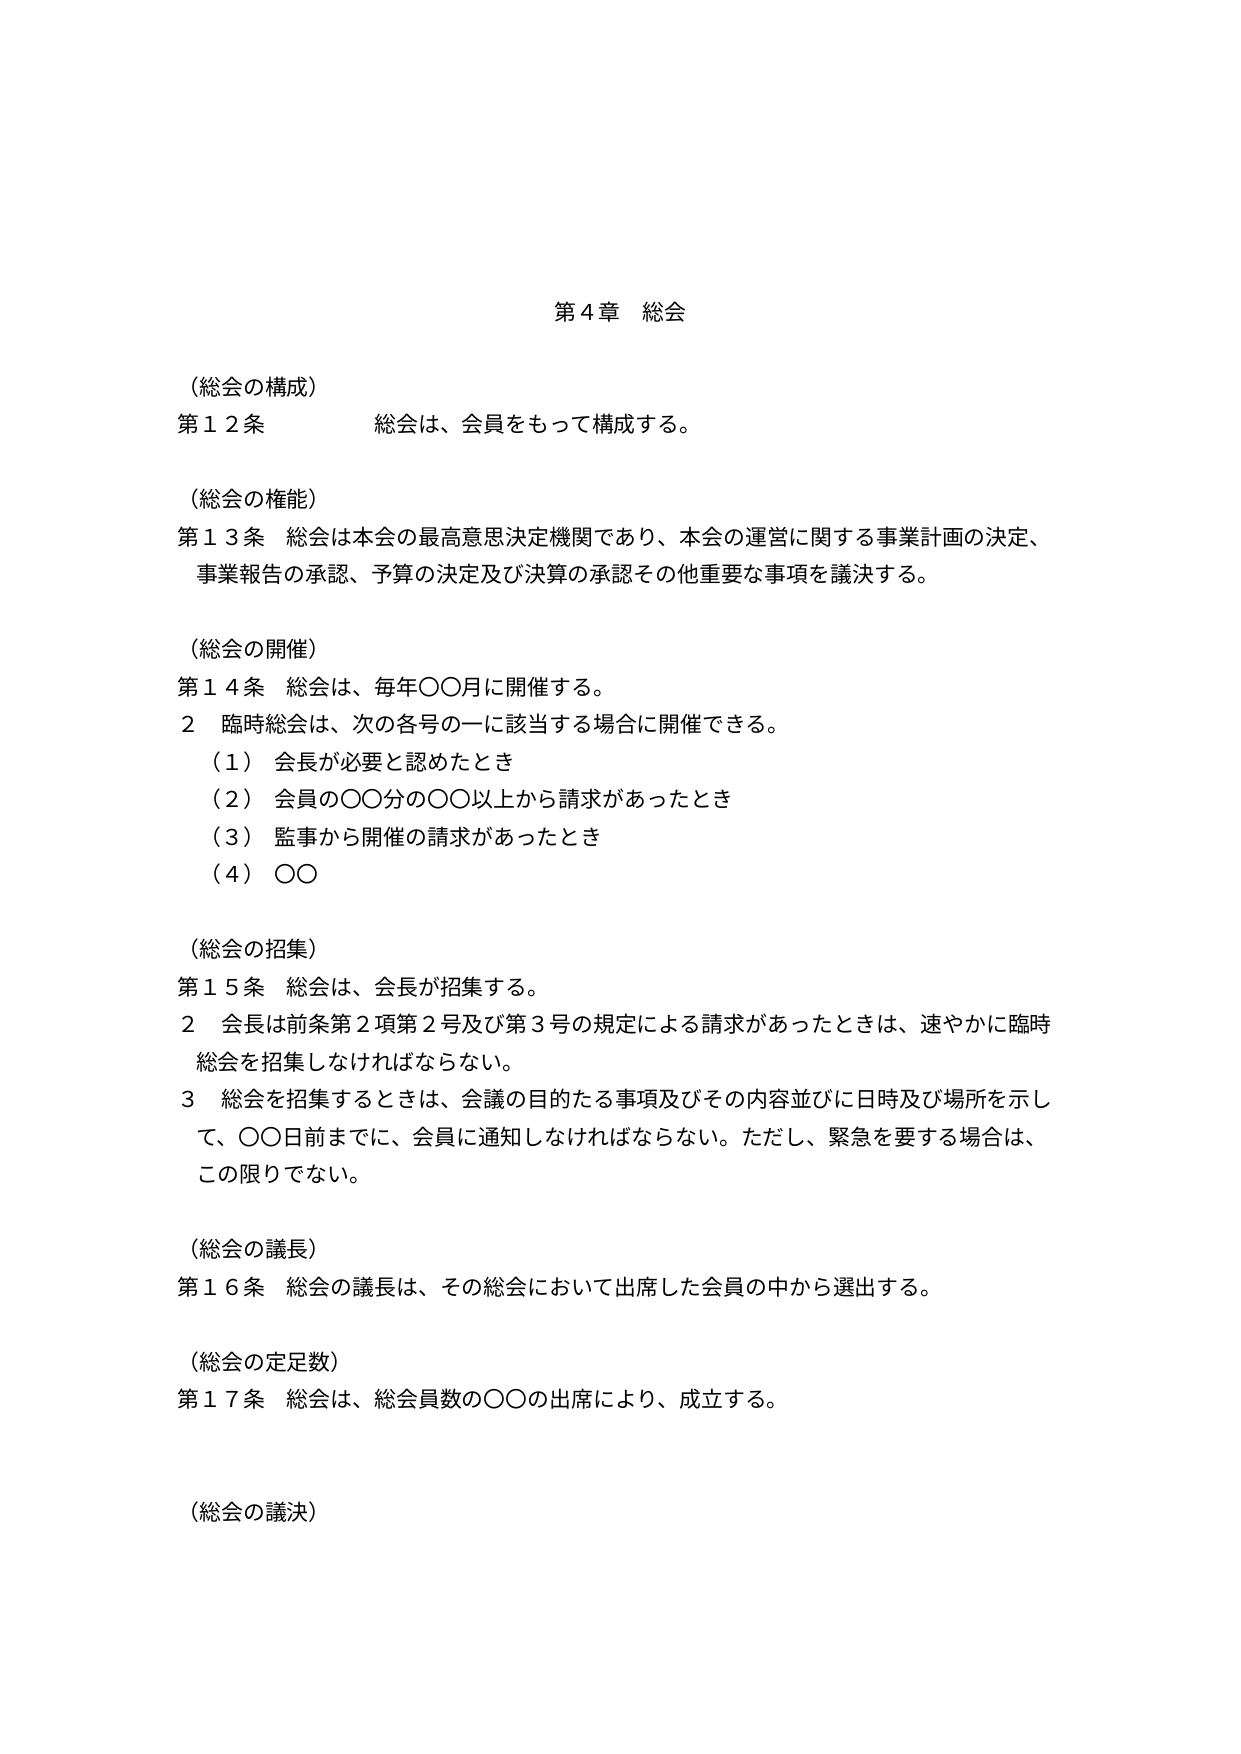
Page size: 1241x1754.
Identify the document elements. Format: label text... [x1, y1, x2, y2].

text （総会の権能） [177, 479, 1063, 517]
text （総会の議長） [177, 1229, 1063, 1267]
list （総会の構成） [177, 367, 1063, 404]
text （総会の招集） [177, 929, 1063, 967]
text 第１３条 総会は本会の最高意思決定機関であり、本会の運営に関する事業計画の決定、事業報告の承認、予算の決定及び決算の承認その他重要な事項を議決する。 [177, 517, 1063, 592]
list 会長が必要と認めたとき [199, 742, 1063, 779]
list 第４章 総会 [177, 292, 1063, 329]
text ２ 会長は前条第２項第２号及び第３号の規定による請求があったときは、速やかに臨時総会を招集しなければならない。 [177, 1004, 1063, 1079]
text ２ 臨時総会は、次の各号の一に該当する場合に開催できる。 [177, 704, 1063, 742]
text 第１６条 総会の議長は、その総会において出席した会員の中から選出する。 [177, 1267, 1063, 1304]
text 第１７条 総会は、総会員数の〇〇の出席により、成立する。 [177, 1379, 1063, 1417]
text 第１４条 総会は、毎年〇〇月に開催する。 [177, 667, 1063, 704]
list 総会は、会員をもって構成する。 [177, 404, 1063, 442]
text （総会の議決） [177, 1492, 1063, 1529]
text （総会の定足数） [177, 1342, 1063, 1379]
list 会員の〇〇分の〇〇以上から請求があったとき [199, 779, 1063, 817]
list 監事から開催の請求があったとき [199, 817, 1063, 854]
text （総会の開催） [177, 629, 1063, 667]
text ３ 総会を招集するときは、会議の目的たる事項及びその内容並びに日時及び場所を示して、〇〇日前までに、会員に通知しなければならない。ただし、緊急を要する場合は、この限りでない。 [177, 1079, 1063, 1192]
text 第１５条 総会は、会長が招集する。 [177, 967, 1063, 1004]
list 〇〇 [199, 854, 1063, 892]
